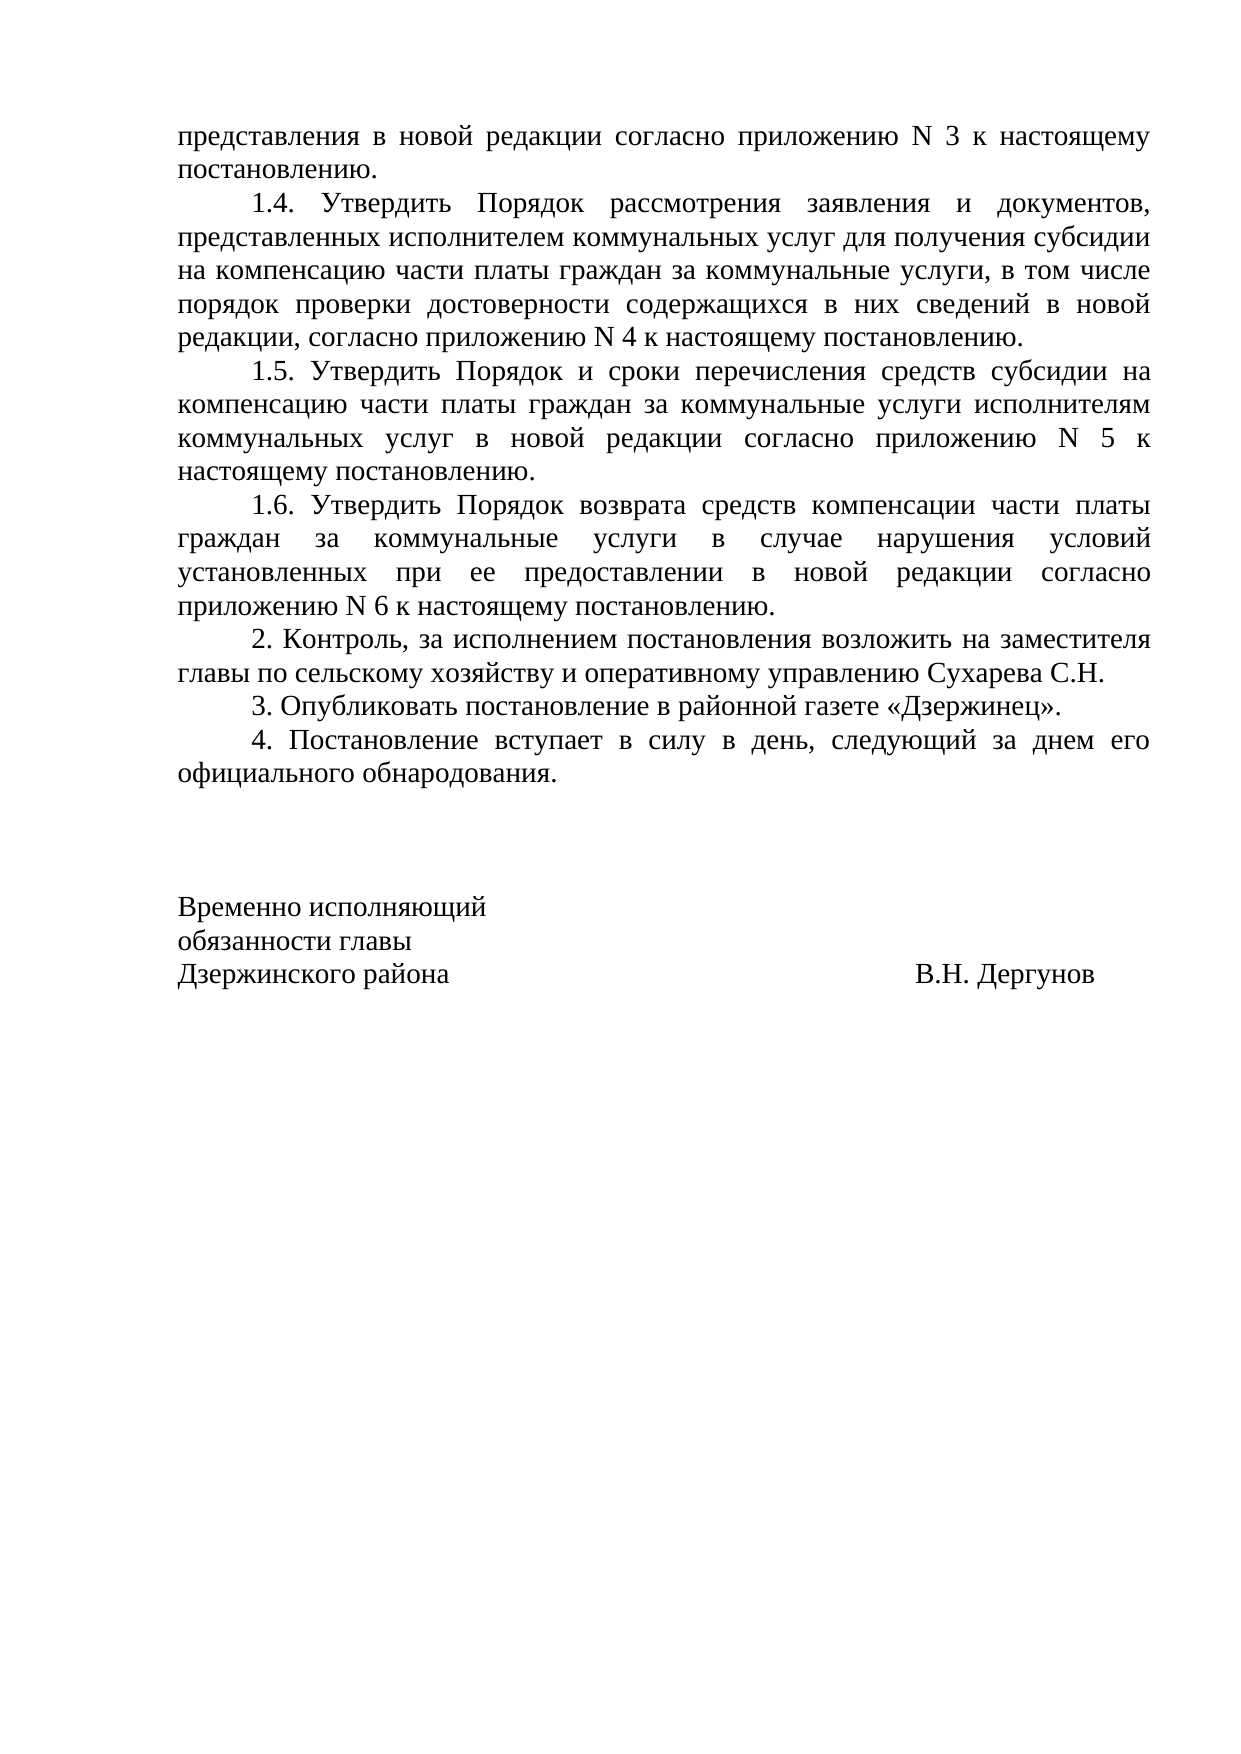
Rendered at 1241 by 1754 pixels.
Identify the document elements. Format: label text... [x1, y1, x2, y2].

text 1.5. Утвердить Порядок и сроки перечисления средств субсидии на компенсацию части платы граждан за коммунальные услуги исполнителям коммунальных услуг в новой редакции согласно приложению N 5 к настоящему постановлению. [177, 353, 1152, 487]
text 3. Опубликовать постановление в районной газете «Дзержинец». [177, 688, 1152, 722]
text Дзержинского района В.Н. Дергунов [177, 957, 1152, 990]
text 4. Постановление вступает в силу в день, следующий за днем его официального обнародования. [177, 722, 1152, 789]
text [177, 118, 1152, 185]
text 1.4. Утвердить Порядок рассмотрения заявления и документов, представленных исполнителем коммунальных услуг для получения субсидии на компенсацию части платы граждан за коммунальные услуги, в том числе порядок проверки достоверности содержащихся в них сведений в новой редакции, согласно приложению N 4 к настоящему постановлению. [177, 185, 1152, 353]
text 1.6. Утвердить Порядок возврата средств компенсации части платы граждан за коммунальные услуги в случае нарушения условий установленных при ее предоставлении в новой редакции согласно приложению N 6 к настоящему постановлению. [177, 487, 1152, 621]
text обязанности главы [177, 923, 1152, 957]
text Временно исполняющий [177, 889, 1152, 923]
text 2. Контроль, за исполнением постановления возложить на заместителя главы по сельскому хозяйству и оперативному управлению Сухарева С.Н. [177, 621, 1152, 688]
